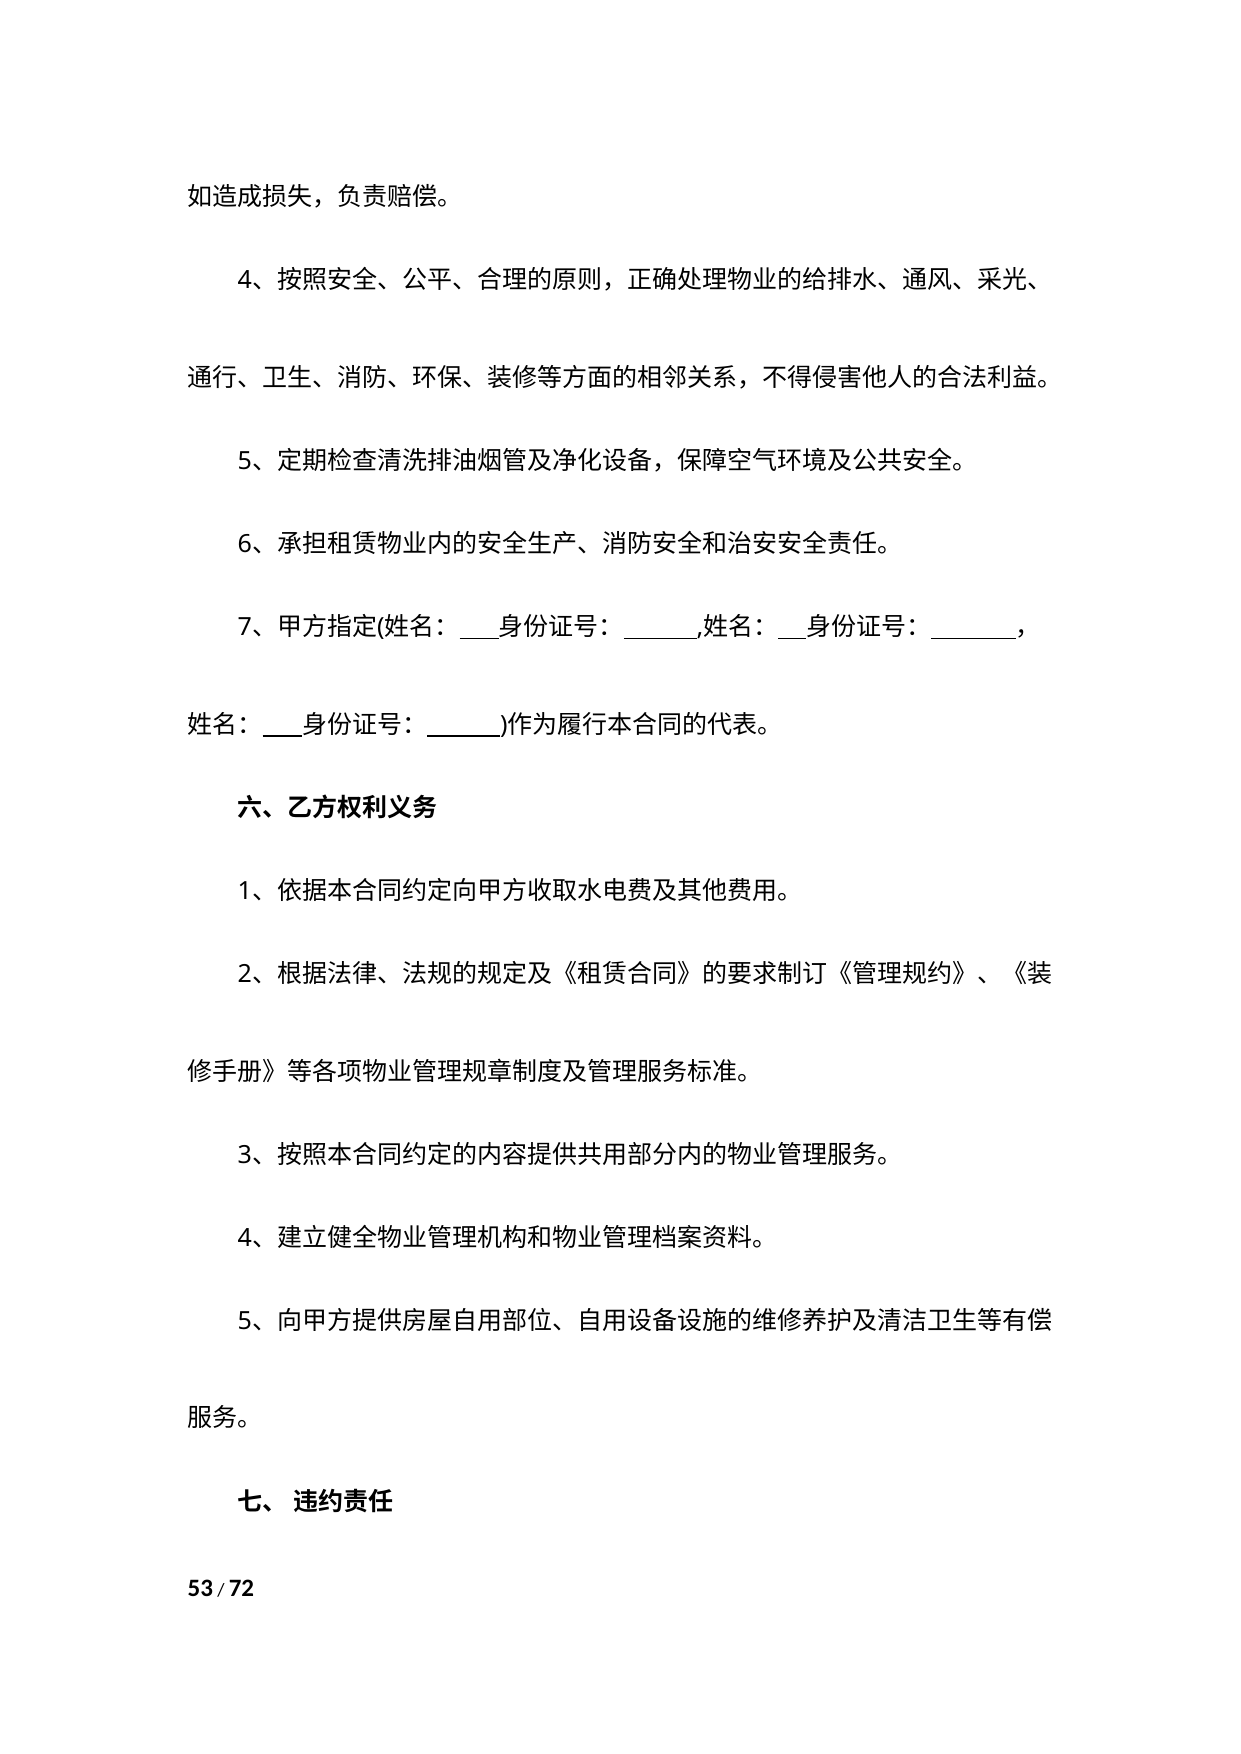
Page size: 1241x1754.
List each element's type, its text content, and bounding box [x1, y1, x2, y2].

text 5、定期检查清洗排油烟管及净化设备，保障空气环境及公共安全。 [187, 426, 1053, 491]
text 4、建立健全物业管理机构和物业管理档案资料。 [187, 1203, 1053, 1268]
text 7、甲方指定(姓名： 身份证号： ,姓名： 身份证号： ，姓名： 身份证号： )作为履行本合同的代表。 [187, 592, 1053, 755]
text 六、乙方权利义务 [187, 773, 1053, 838]
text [187, 162, 1053, 227]
text 七、 违约责任 [187, 1467, 1053, 1532]
text 4、按照安全、公平、合理的原则，正确处理物业的给排水、通风、采光、通行、卫生、消防、环保、装修等方面的相邻关系，不得侵害他人的合法利益。 [187, 245, 1053, 408]
text 5、向甲方提供房屋自用部位、自用设备设施的维修养护及清洁卫生等有偿服务。 [187, 1286, 1053, 1448]
text 3、按照本合同约定的内容提供共用部分内的物业管理服务。 [187, 1120, 1053, 1185]
text 1、依据本合同约定向甲方收取水电费及其他费用。 [187, 856, 1053, 921]
text 2、根据法律、法规的规定及《租赁合同》的要求制订《管理规约》、《装修手册》等各项物业管理规章制度及管理服务标准。 [187, 939, 1053, 1102]
text 6、承担租赁物业内的安全生产、消防安全和治安安全责任。 [187, 509, 1053, 574]
